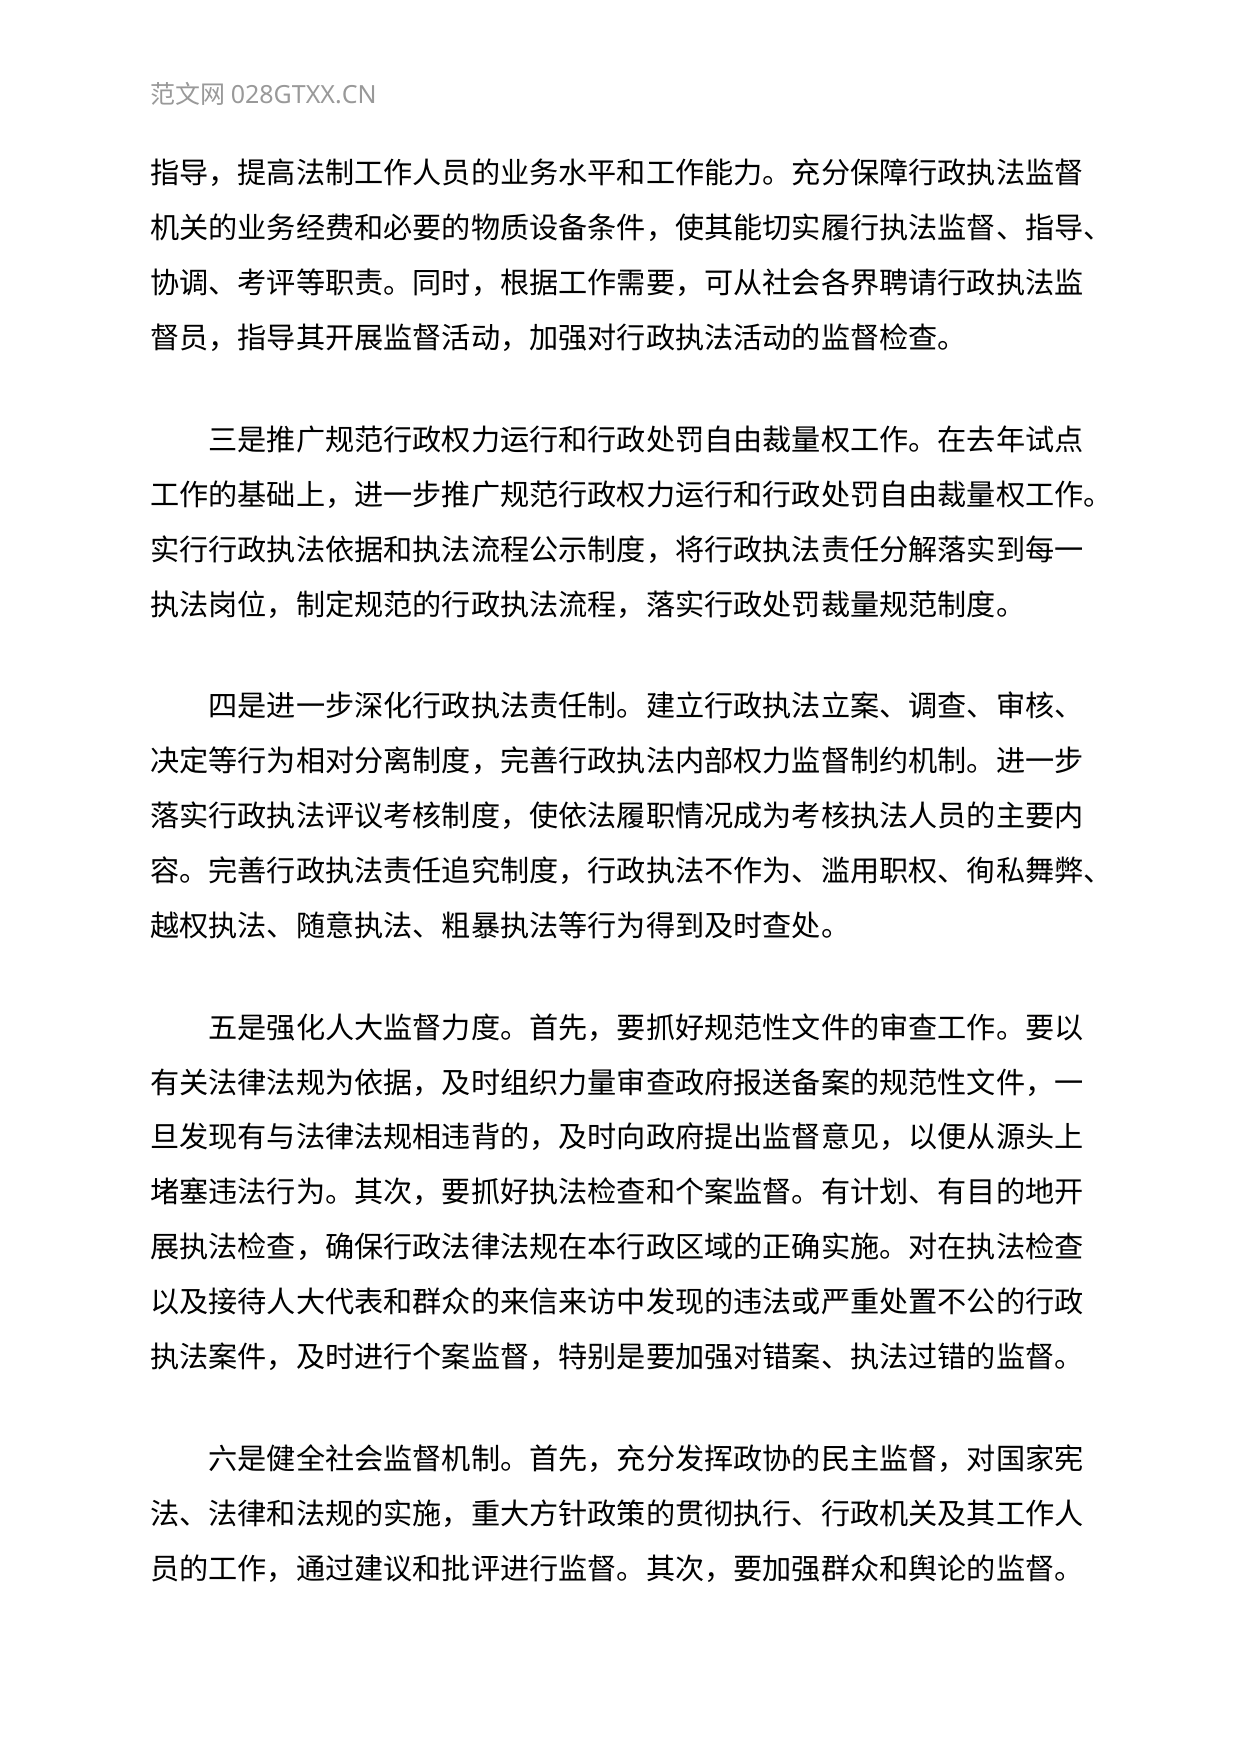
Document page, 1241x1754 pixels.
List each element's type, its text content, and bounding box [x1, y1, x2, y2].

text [150, 150, 1090, 357]
text 四是进一步深化行政执法责任制。建立行政执法立案、调查、审核、决定等行为相对分离制度，完善行政执法内部权力监督制约机制。进一步落实行政执法评议考核制度，使依法履职情况成为考核执法人员的主要内容。完善行政执法责任追究制度，行政执法不作为、滥用职权、徇私舞弊、越权执法、随意执法、粗暴执法等行为得到及时查处。 [150, 683, 1090, 945]
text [150, 1435, 1090, 1587]
text 三是推广规范行政权力运行和行政处罚自由裁量权工作。在去年试点工作的基础上，进一步推广规范行政权力运行和行政处罚自由裁量权工作。实行行政执法依据和执法流程公示制度，将行政执法责任分解落实到每一执法岗位，制定规范的行政执法流程，落实行政处罚裁量规范制度。 [150, 416, 1090, 623]
text 五是强化人大监督力度。首先，要抓好规范性文件的审查工作。要以有关法律法规为依据，及时组织力量审查政府报送备案的规范性文件，一旦发现有与法律法规相违背的，及时向政府提出监督意见，以便从源头上堵塞违法行为。其次，要抓好执法检查和个案监督。有计划、有目的地开展执法检查，确保行政法律法规在本行政区域的正确实施。对在执法检查以及接待人大代表和群众的来信来访中发现的违法或严重处置不公的行政执法案件，及时进行个案监督，特别是要加强对错案、执法过错的监督。 [150, 1004, 1090, 1376]
